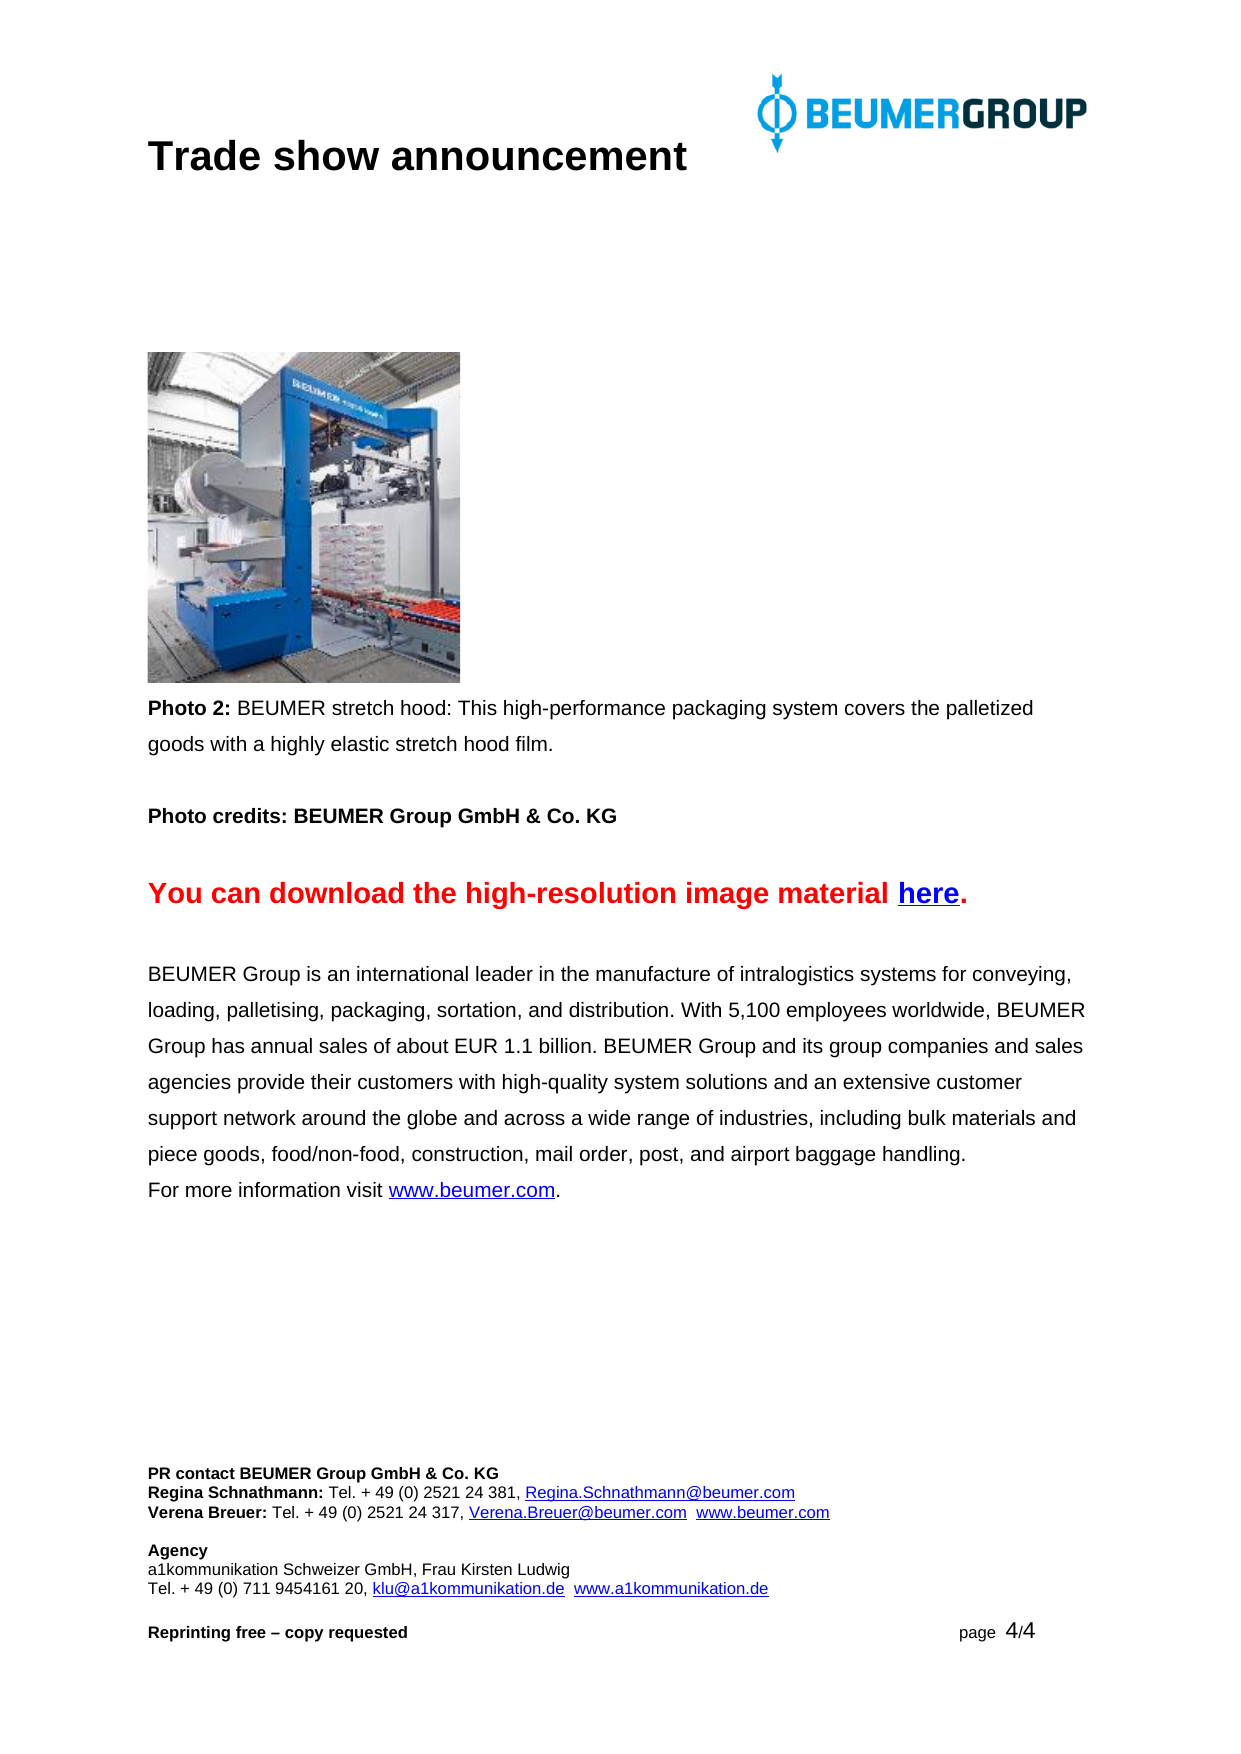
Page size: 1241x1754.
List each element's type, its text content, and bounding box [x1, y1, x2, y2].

picture [728, 69, 1115, 157]
picture [147, 352, 461, 683]
text Photo 2: BEUMER stretch hood: This high-performance packaging system covers the palletized goods with a highly elastic stretch hood film. [148, 696, 1093, 756]
text BEUMER Group is an international leader in the manufacture of intralogistics systems for conveying, loading, palletising, packaging, sortation, and distribution. With 5,100 employees worldwide, BEUMER Group has annual sales of about EUR 1.1 billion. BEUMER Group and its group companies and sales agencies provide their customers with high-quality system solutions and an extensive customer support network around the globe and across a wide range of industries, including bulk materials and piece goods, food/non-food, construction, mail order, post, and airport baggage handling. [148, 962, 1093, 1166]
text For more information visit www.beumer.com. [148, 1177, 1166, 1201]
text You can download the high-resolution image material here. [148, 876, 1166, 909]
text Photo credits: BEUMER Group GmbH & Co. KG [148, 804, 1166, 828]
